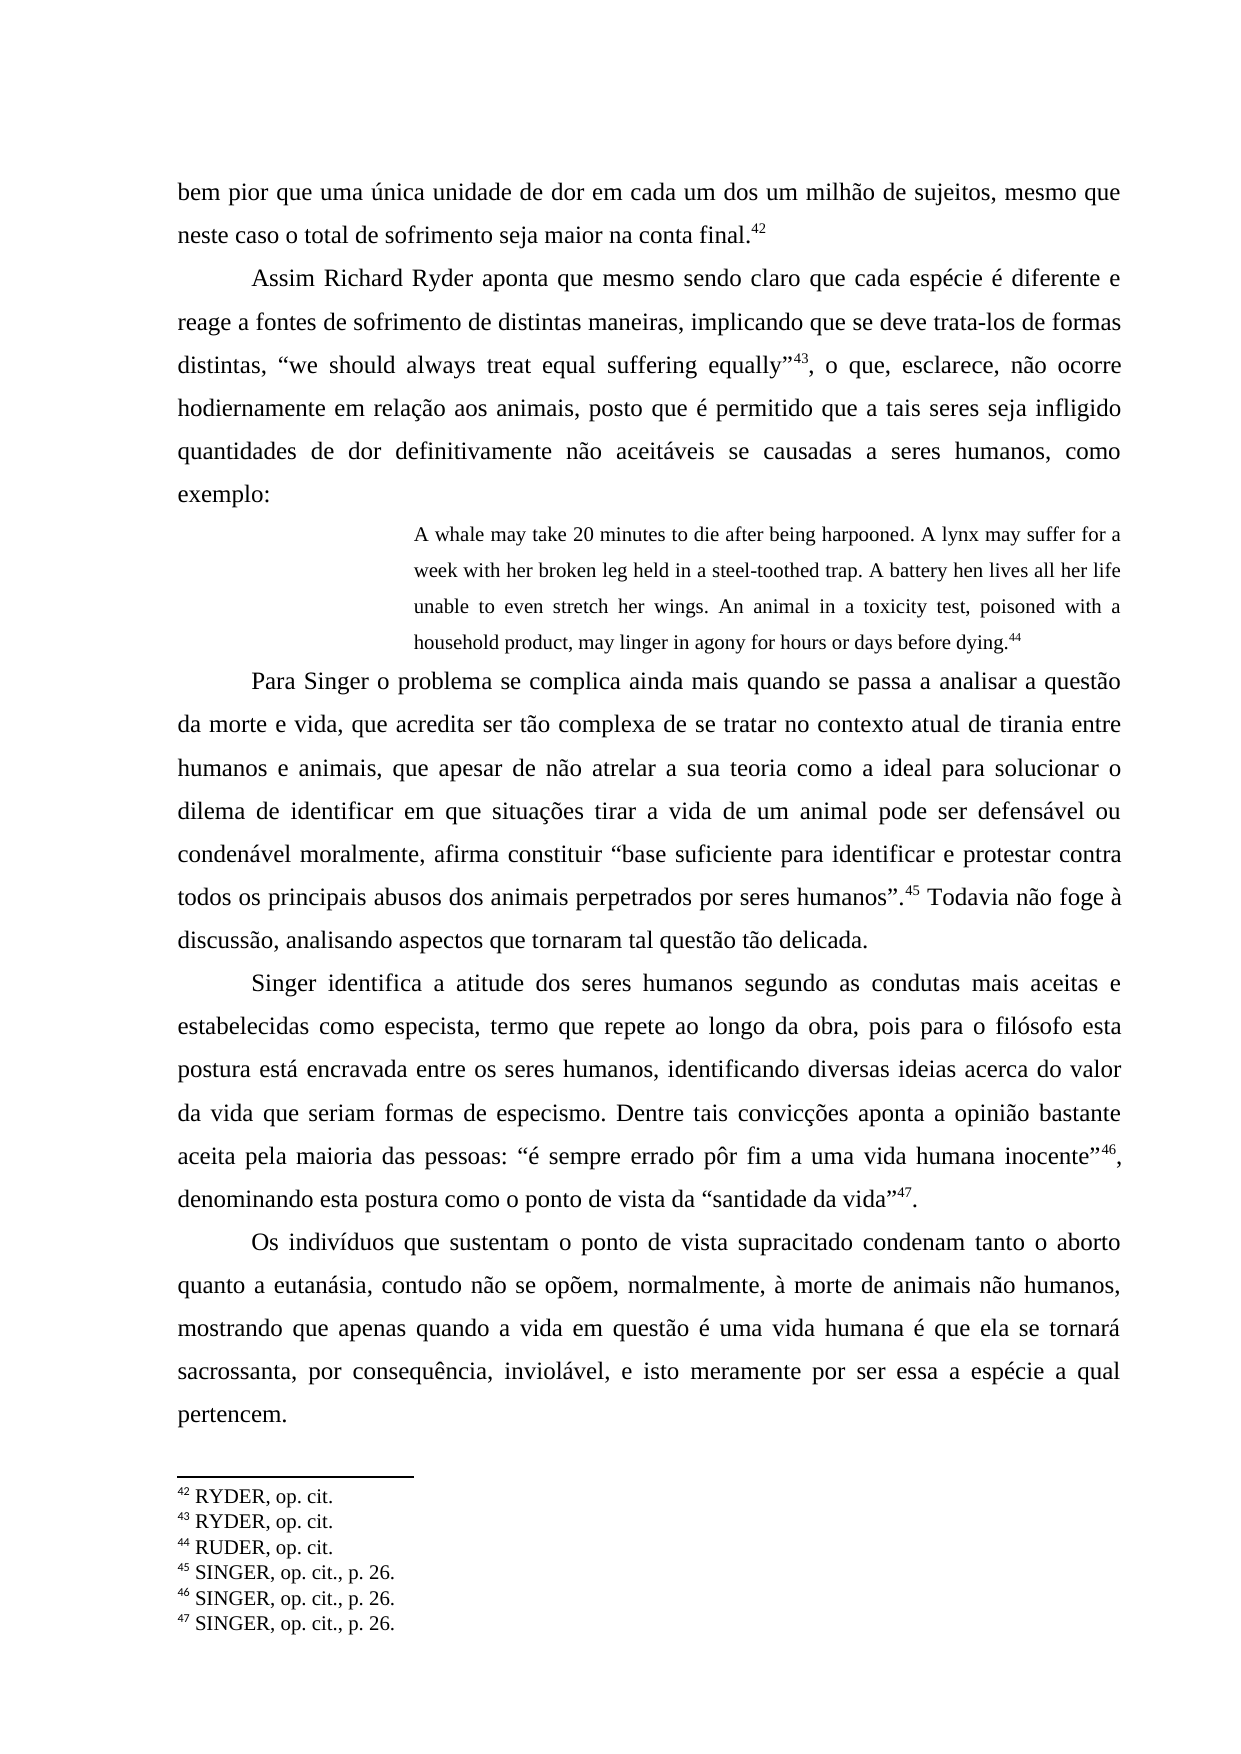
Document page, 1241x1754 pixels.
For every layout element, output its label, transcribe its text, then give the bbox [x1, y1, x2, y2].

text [177, 177, 1122, 249]
text Os indivíduos que sustentam o ponto de vista supracitado condenam tanto o aborto quanto a eutanásia, contudo não se opõem, normalmente, à morte de animais não humanos, mostrando que apenas quando a vida em questão é uma vida humana é que ela se tornará sacrossanta, por consequência, inviolável, e isto meramente por ser essa a espécie a qual pertencem. [177, 1227, 1122, 1428]
text Singer identifica a atitude dos seres humanos segundo as condutas mais aceitas e estabelecidas como especista, termo que repete ao longo da obra, pois para o filósofo esta postura está encravada entre os seres humanos, identificando diversas ideias acerca do valor da vida que seriam formas de especismo. Dentre tais convicções aponta a opinião bastante aceita pela maioria das pessoas: “é sempre errado pôr fim a uma vida humana inocente”, denominando esta postura como o ponto de vista da “santidade da vida”. [177, 968, 1122, 1213]
text A whale may take 20 minutes to die after being harpooned. A lynx may suffer for a week with her broken leg held in a steel-toothed trap. A battery hen lives all her life unable to even stretch her wings. An animal in a toxicity test, poisoned with a household product, may linger in agony for hours or days before dying. [413, 522, 1122, 654]
text Para Singer o problema se complica ainda mais quando se passa a analisar a questão da morte e vida, que acredita ser tão complexa de se tratar no contexto atual de tirania entre humanos e animais, que apesar de não atrelar a sua teoria como a ideal para solucionar o dilema de identificar em que situações tirar a vida de um animal pode ser defensável ou condenável moralmente, afirma constituir “base suficiente para identificar e protestar contra todos os principais abusos dos animais perpetrados por seres humanos”. Todavia não foge à discussão, analisando aspectos que tornaram tal questão tão delicada. [177, 666, 1122, 954]
text Assim Richard Ryder aponta que mesmo sendo claro que cada espécie é diferente e reage a fontes de sofrimento de distintas maneiras, implicando que se deve trata-los de formas distintas, “we should always treat equal suffering equally”, o que, esclarece, não ocorre hodiernamente em relação aos animais, posto que é permitido que a tais seres seja infligido quantidades de dor definitivamente não aceitáveis se causadas a seres humanos, como exemplo: [177, 263, 1122, 508]
